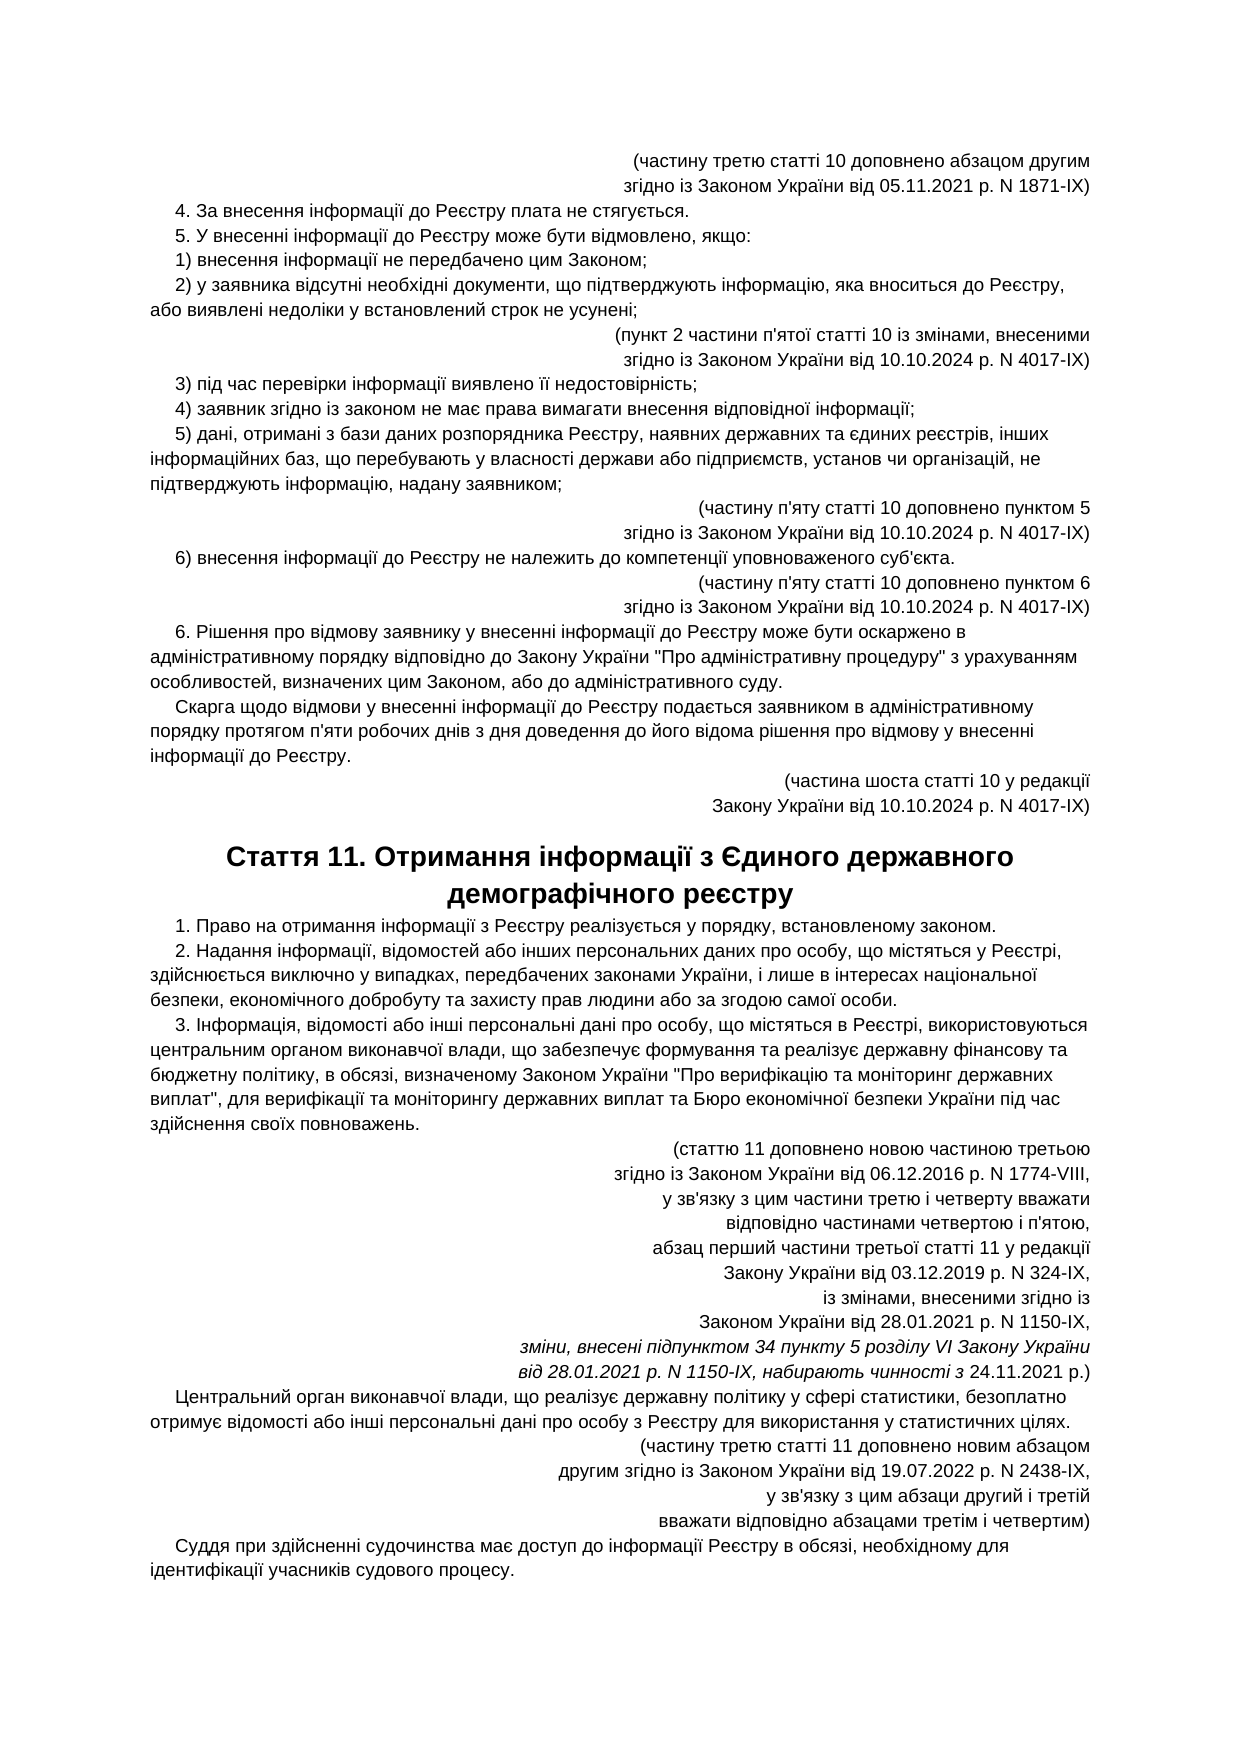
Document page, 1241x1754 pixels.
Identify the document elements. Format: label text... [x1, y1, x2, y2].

text 4) заявник згідно із законом не має права вимагати внесення відповідної інформації; [150, 398, 1090, 419]
text 6) внесення інформації до Реєстру не належить до компетенції уповноваженого суб'єкта. [150, 547, 1090, 568]
text 3. Інформація, відомості або інші персональні дані про особу, що містяться в Реєстрі, використовуються центральним органом виконавчої влади, що забезпечує формування та реалізує державну фінансову та бюджетну політику, в обсязі, визначеному Законом України "Про верифікацію та моніторинг державних виплат", для верифікації та моніторингу державних виплат та Бюро економічної безпеки України під час здійснення своїх повноважень. [150, 1014, 1090, 1134]
text 5. У внесенні інформації до Реєстру може бути відмовлено, якщо: [150, 224, 1090, 246]
text Скарга щодо відмови у внесенні інформації до Реєстру подається заявником в адміністративному порядку протягом п'яти робочих днів з дня доведення до його відома рішення про відмову у внесенні інформації до Реєстру. [150, 695, 1090, 767]
text Суддя при здійсненні судочинства має доступ до інформації Реєстру в обсязі, необхідному для ідентифікації учасників судового процесу. [150, 1534, 1090, 1581]
text 1. Право на отримання інформації з Реєстру реалізується у порядку, встановленому законом. [150, 914, 1090, 936]
text (частину п'яту статті 10 доповнено пунктом 5 згідно із Законом України від 10.10.2024 р. N 4017-IX) [150, 497, 1090, 543]
text 4. За внесення інформації до Реєстру плата не стягується. [150, 199, 1090, 221]
subtitle Стаття 11. Отримання інформації з Єдиного державного демографічного реєстру [150, 840, 1090, 910]
text 6. Рішення про відмову заявнику у внесенні інформації до Реєстру може бути оскаржено в адміністративному порядку відповідно до Закону України "Про адміністративну процедуру" з урахуванням особливостей, визначених цим Законом, або до адміністративного суду. [150, 621, 1090, 692]
text Центральний орган виконавчої влади, що реалізує державну політику у сфері статистики, безоплатно отримує відомості або інші персональні дані про особу з Реєстру для використання у статистичних цілях. [150, 1386, 1090, 1432]
text (частину п'яту статті 10 доповнено пунктом 6 згідно із Законом України від 10.10.2024 р. N 4017-IX) [150, 571, 1090, 618]
text 3) під час перевірки інформації виявлено її недостовірність; [150, 373, 1090, 395]
text (частину третю статті 10 доповнено абзацом другим згідно із Законом України від 05.11.2021 р. N 1871-IX) [150, 150, 1090, 196]
text 5) дані, отримані з бази даних розпорядника Реєстру, наявних державних та єдиних реєстрів, інших інформаційних баз, що перебувають у власності держави або підприємств, установ чи організацій, не підтверджують інформацію, надану заявником; [150, 423, 1090, 494]
text (частину третю статті 11 доповнено новим абзацом другим згідно із Законом України від 19.07.2022 р. N 2438-IX, у зв'язку з цим абзаци другий і третій вважати відповідно абзацами третім і четвертим) [150, 1435, 1090, 1531]
text 2) у заявника відсутні необхідні документи, що підтверджують інформацію, яка вноситься до Реєстру, або виявлені недоліки у встановлений строк не усунені; [150, 274, 1090, 320]
text (пункт 2 частини п'ятої статті 10 із змінами, внесеними згідно із Законом України від 10.10.2024 р. N 4017-IX) [150, 323, 1090, 370]
text (частина шоста статті 10 у редакції Закону України від 10.10.2024 р. N 4017-IX) [150, 770, 1090, 816]
text 2. Надання інформації, відомостей або інших персональних даних про особу, що містяться у Реєстрі, здійснюється виключно у випадках, передбачених законами України, і лише в інтересах національної безпеки, економічного добробуту та захисту прав людини або за згодою самої особи. [150, 939, 1090, 1011]
text (статтю 11 доповнено новою частиною третьою згідно із Законом України від 06.12.2016 р. N 1774-VIII, у зв'язку з цим частини третю і четверту вважати відповідно частинами четвертою і п'ятою, абзац перший частини третьої статті 11 у редакції Закону України від 03.12.2019 р. N 324-IX, із змінами, внесеними згідно із Законом України від 28.01.2021 р. N 1150-IX, зміни, внесені підпунктом 34 пункту 5 розділу VI Закону України від 28.01.2021 р. N 1150-IX, набирають чинності з 24.11.2021 р.) [150, 1138, 1090, 1382]
text 1) внесення інформації не передбачено цим Законом; [150, 249, 1090, 271]
